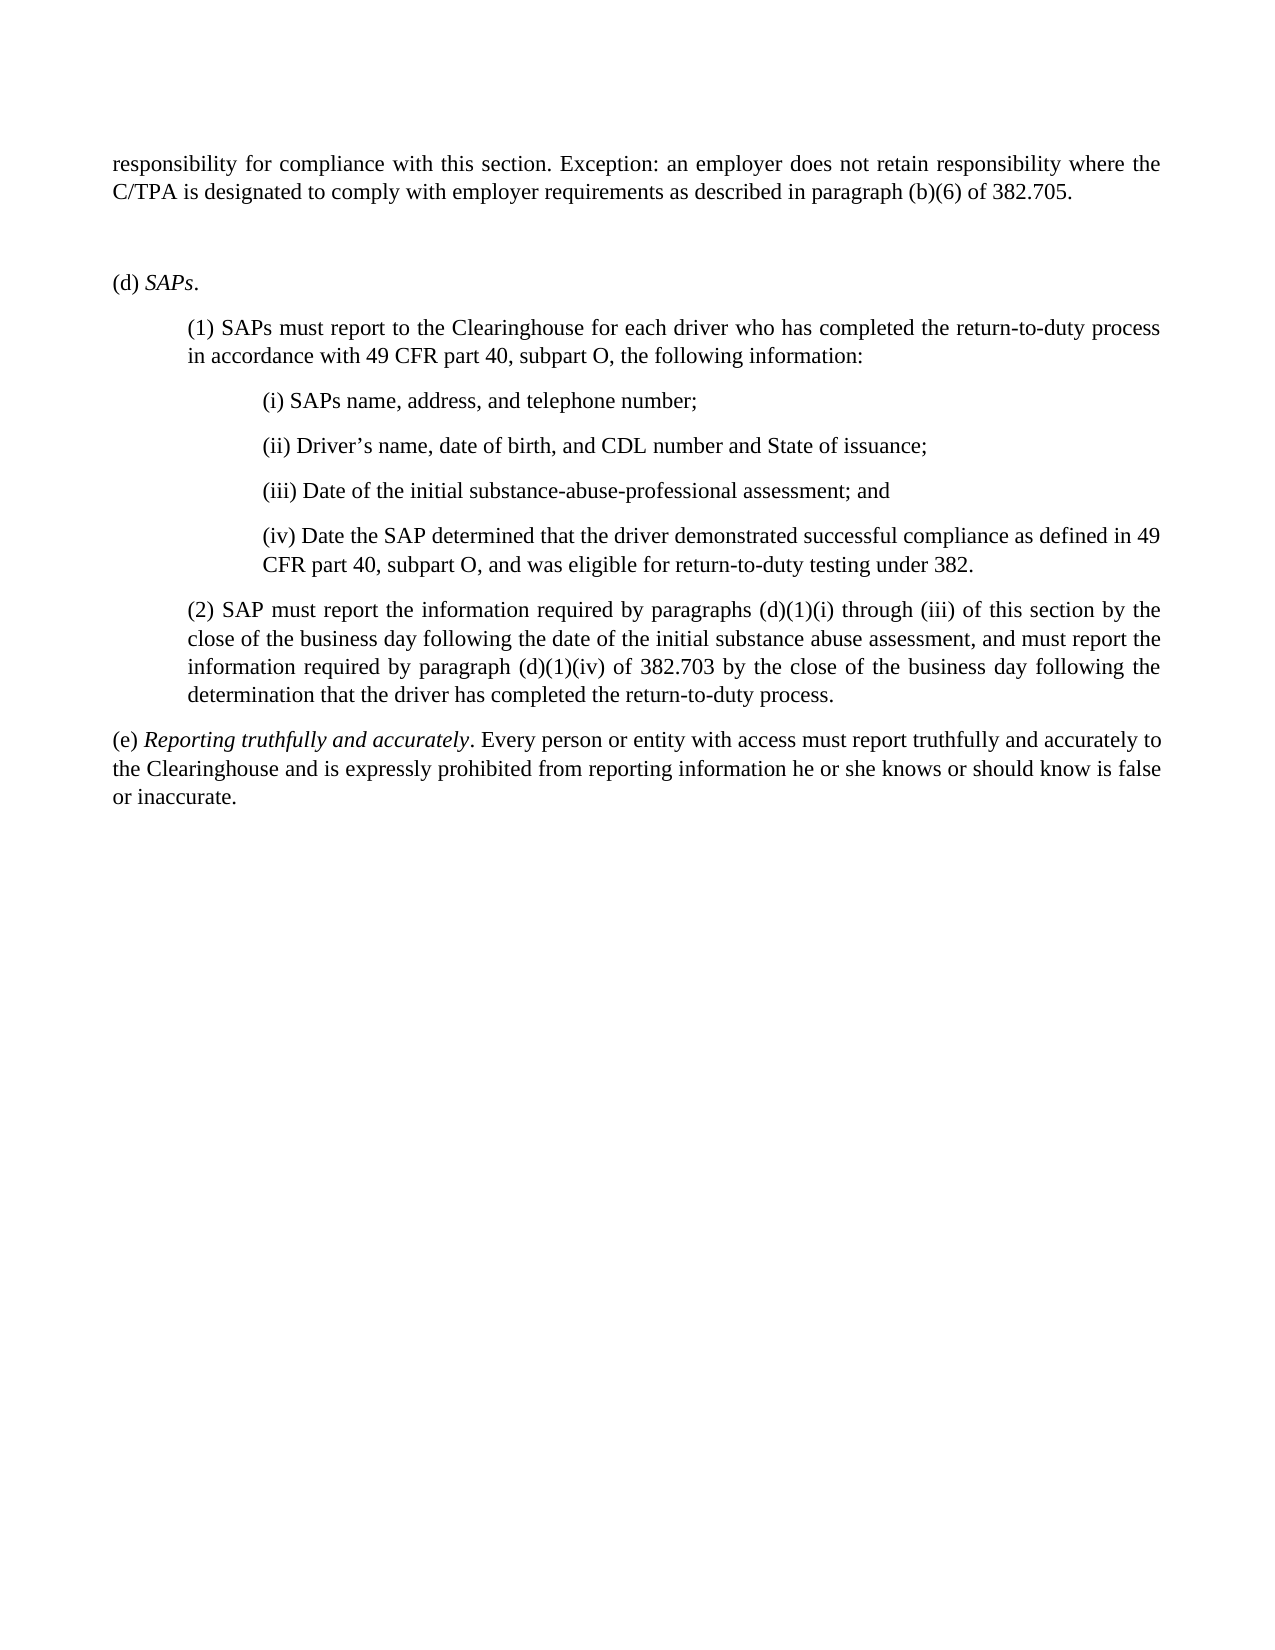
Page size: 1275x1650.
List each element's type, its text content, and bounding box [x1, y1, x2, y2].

text (1) SAPs must report to the Clearinghouse for each driver who has completed the return-to-duty process in accordance with 49 CFR part 40, subpart O, the following information: [187, 314, 1162, 368]
text (iii) Date of the initial substance-abuse-professional assessment; and [112, 477, 1162, 504]
text (ii) Driver’s name, date of birth, and CDL number and State of issuance; [112, 432, 1162, 459]
text (2) SAP must report the information required by paragraphs (d)(1)(i) through (iii) of this section by the close of the business day following the date of the initial substance abuse assessment, and must report the information required by paragraph (d)(1)(iv) of 382.703 by the close of the business day following the determination that the driver has completed the return-to-duty process. [187, 596, 1162, 708]
text (iv) Date the SAP determined that the driver demonstrated successful compliance as defined in 49 CFR part 40, subpart O, and was eligible for return-to-duty testing under 382. [262, 523, 1162, 577]
text (d) SAPs. [112, 269, 1162, 295]
text (e) Reporting truthfully and accurately. Every person or entity with access must report truthfully and accurately to the Clearinghouse and is expressly prohibited from reporting information he or she knows or should know is false or inaccurate. [112, 727, 1162, 810]
text (i) SAPs name, address, and telephone number; [112, 387, 1162, 414]
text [112, 150, 1162, 205]
